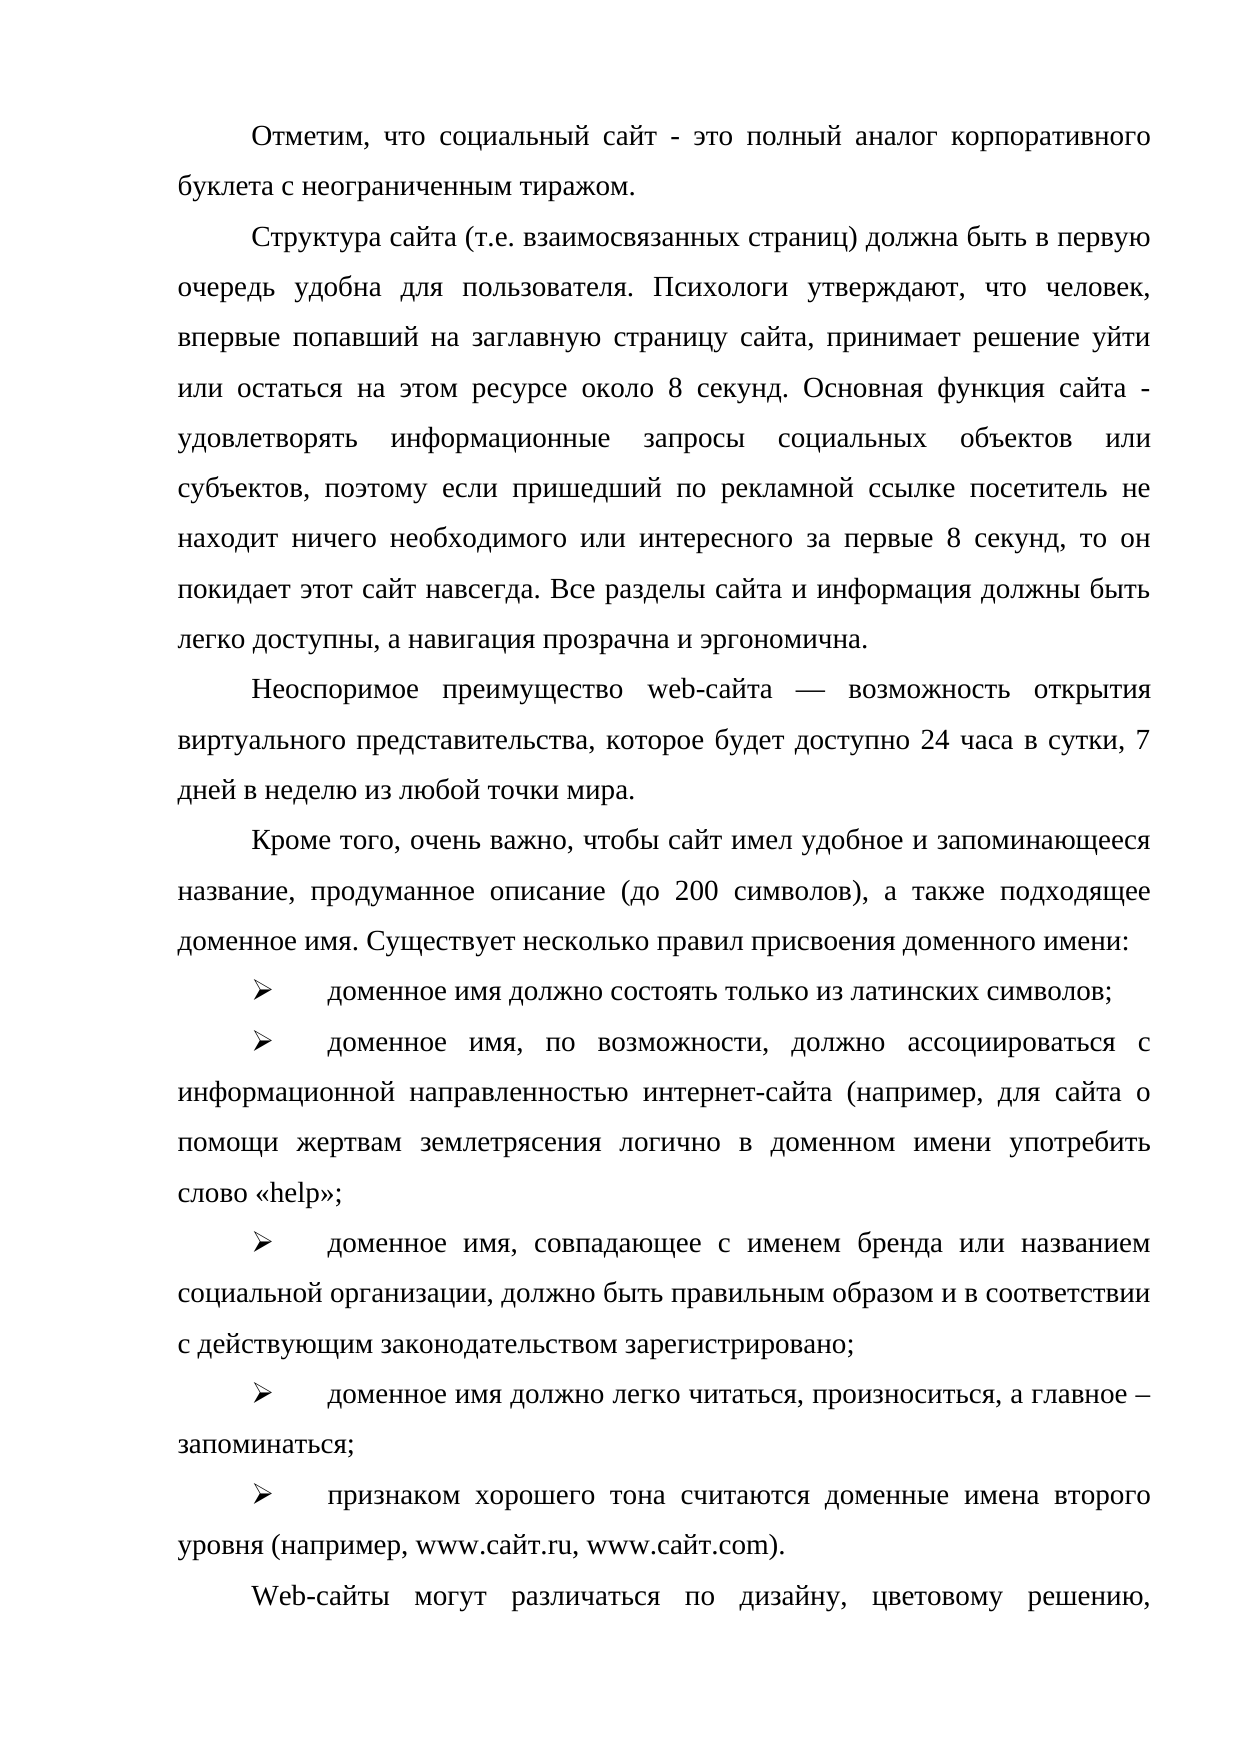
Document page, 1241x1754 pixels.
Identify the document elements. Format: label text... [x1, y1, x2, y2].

list доменное имя, по возможности, должно ассоциироваться с информационной направленностью интернет-сайта (например, для сайта о помощи жертвам землетрясения логично в доменном имени употребить слово «help»; [177, 1024, 1152, 1208]
list доменное имя, совпадающее с именем бренда или названием социальной организации, должно быть правильным образом и в соответствии с действующим законодательством зарегистрировано; [177, 1225, 1152, 1359]
list доменное имя должно состоять только из латинских символов; [177, 973, 1152, 1007]
text Отметим, что социальный сайт - это полный аналог корпоративного буклета с неограниченным тиражом. [177, 118, 1152, 202]
text Структура сайта (т.е. взаимосвязанных страниц) должна быть в первую очередь удобна для пользователя. Психологи утверждают, что человек, впервые попавший на заглавную страницу сайта, принимает решение уйти или остаться на этом ресурсе около 8 секунд. Основная функция сайта - удовлетворять информационные запросы социальных объектов или субъектов, поэтому если пришедший по рекламной ссылке посетитель не находит ничего необходимого или интересного за первые 8 секунд, то он покидает этот сайт навсегда. Все разделы сайта и информация должны быть легко доступны, а навигация прозрачна и эргономична. [177, 219, 1152, 655]
text Кроме того, очень важно, чтобы сайт имел удобное и запоминающееся название, продуманное описание (до 200 символов), а также подходящее доменное имя. Существует несколько правил присвоения доменного имени: [177, 822, 1152, 957]
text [177, 1578, 1152, 1611]
text Неоспоримое преимущество web-сайта — возможность открытия виртуального представительства, которое будет доступно 24 часа в сутки, 7 дней в неделю из любой точки мира. [177, 672, 1152, 806]
list доменное имя должно легко читаться, произноситься, а главное – запоминаться; [177, 1376, 1152, 1460]
list признаком хорошего тона считаются доменные имена второго уровня (например, www.сайт.ru, www.сайт.com). [177, 1477, 1152, 1561]
